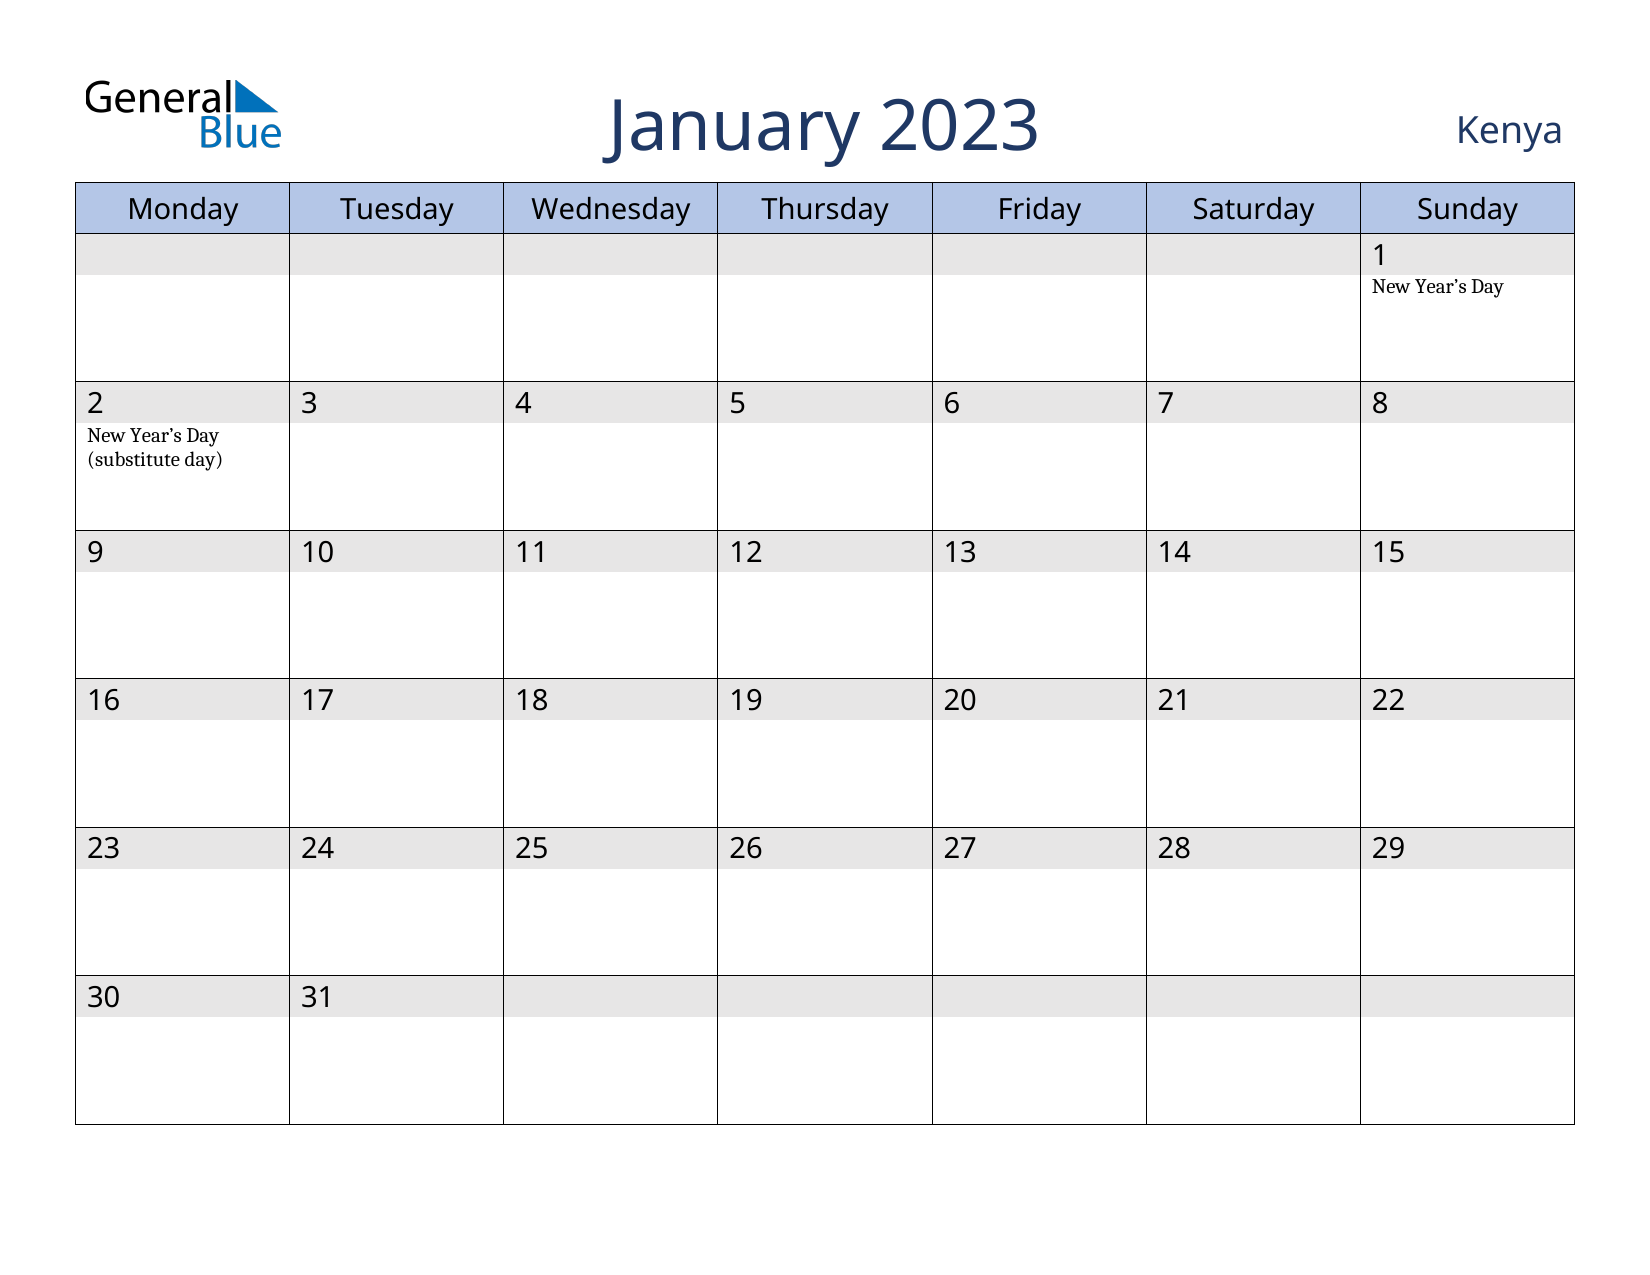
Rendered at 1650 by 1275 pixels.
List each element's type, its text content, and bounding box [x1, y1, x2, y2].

table_cell 24 [290, 828, 503, 869]
table_cell [718, 976, 932, 1017]
table_cell 21 [1147, 679, 1360, 720]
table_cell [1147, 423, 1360, 530]
table_cell [933, 234, 1146, 275]
table_cell [1147, 572, 1360, 678]
table_cell [718, 275, 932, 381]
table_cell New Year’s Day [1361, 275, 1574, 381]
table_cell [933, 572, 1146, 678]
table_cell [1361, 572, 1574, 678]
table_cell [504, 976, 717, 1017]
table_cell [718, 1017, 932, 1123]
table_cell [76, 234, 289, 275]
table_cell [504, 275, 717, 381]
table_cell [933, 976, 1146, 1017]
table_cell 19 [718, 679, 932, 720]
table_cell [718, 234, 932, 275]
table_cell 27 [933, 828, 1146, 869]
table_cell [504, 720, 717, 827]
table_cell [1361, 1017, 1574, 1123]
table_header January 2023 [504, 75, 1146, 182]
table_cell [933, 423, 1146, 530]
table_cell [504, 572, 717, 678]
table_cell 8 [1361, 382, 1574, 423]
table_cell [1147, 720, 1360, 827]
table_cell [1147, 869, 1360, 975]
table_cell [290, 234, 503, 275]
table_cell [290, 275, 503, 381]
table_cell [76, 572, 289, 678]
table_cell 13 [933, 531, 1146, 572]
table_cell [1361, 423, 1574, 530]
table_cell [1361, 869, 1574, 975]
table_cell [718, 572, 932, 678]
table_cell [76, 869, 289, 975]
table_cell [718, 869, 932, 975]
table_cell 22 [1361, 679, 1574, 720]
table_cell 17 [290, 679, 503, 720]
table_cell Wednesday [504, 183, 717, 233]
table_cell 9 [76, 531, 289, 572]
table_cell [76, 275, 289, 381]
table_cell 18 [504, 679, 717, 720]
table_cell [290, 720, 503, 827]
table_cell [1147, 1017, 1360, 1123]
table_cell Monday [76, 183, 289, 233]
table_cell [1147, 234, 1360, 275]
table_cell 30 [76, 976, 289, 1017]
table_cell [718, 720, 932, 827]
table_cell Friday [933, 183, 1146, 233]
table_cell 1 [1361, 234, 1574, 275]
table_cell 15 [1361, 531, 1574, 572]
table_cell [504, 423, 717, 530]
table_cell Saturday [1147, 183, 1360, 233]
table_cell 4 [504, 382, 717, 423]
table_cell [1361, 720, 1574, 827]
table_cell 6 [933, 382, 1146, 423]
table_cell [76, 1017, 289, 1123]
picture [86, 80, 281, 148]
table_cell [1147, 976, 1360, 1017]
table_cell 5 [718, 382, 932, 423]
table_cell 7 [1147, 382, 1360, 423]
table_cell [933, 720, 1146, 827]
table_cell [933, 275, 1146, 381]
table_cell [290, 423, 503, 530]
table_cell 12 [718, 531, 932, 572]
table_cell Tuesday [290, 183, 503, 233]
table_cell 2 [76, 382, 289, 423]
table_cell [504, 234, 717, 275]
table_header Kenya [1146, 75, 1574, 182]
table_cell 11 [504, 531, 717, 572]
table_cell 25 [504, 828, 717, 869]
table_cell 10 [290, 531, 503, 572]
table_cell 23 [76, 828, 289, 869]
table_cell 3 [290, 382, 503, 423]
table_header [76, 75, 503, 182]
table_cell Thursday [718, 183, 932, 233]
table_cell [718, 423, 932, 530]
table_cell [76, 720, 289, 827]
table_cell 26 [718, 828, 932, 869]
table_cell [933, 1017, 1146, 1123]
table_cell New Year’s Day (substitute day) [76, 423, 289, 530]
table_cell 28 [1147, 828, 1360, 869]
table_cell [290, 572, 503, 678]
table_cell 14 [1147, 531, 1360, 572]
table_cell [504, 869, 717, 975]
table_cell [1361, 976, 1574, 1017]
table_cell Sunday [1361, 183, 1574, 233]
table_cell 29 [1361, 828, 1574, 869]
table_cell [933, 869, 1146, 975]
table_cell 16 [76, 679, 289, 720]
table_cell [504, 1017, 717, 1123]
table_cell [1147, 275, 1360, 381]
table_cell [290, 869, 503, 975]
table_cell 20 [933, 679, 1146, 720]
table_cell 31 [290, 976, 503, 1017]
table_cell [290, 1017, 503, 1123]
